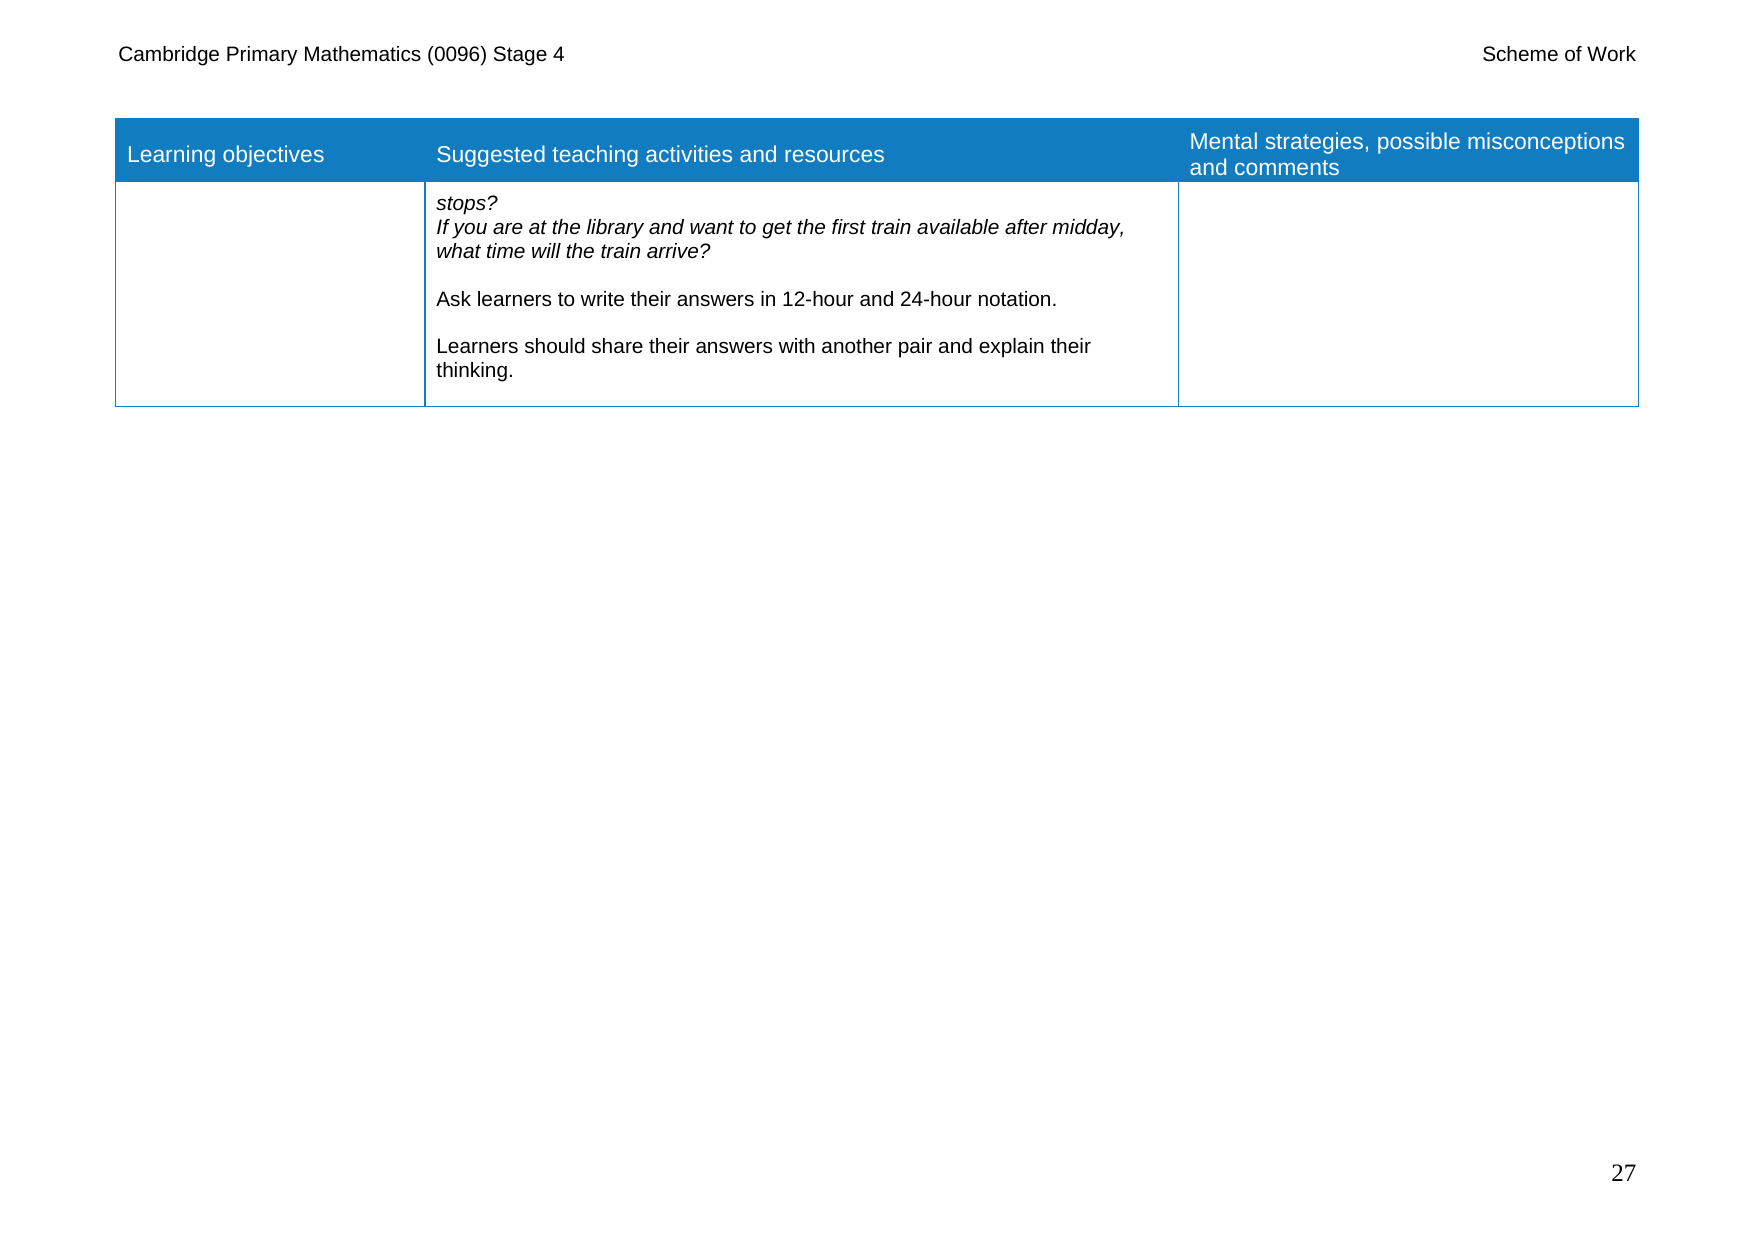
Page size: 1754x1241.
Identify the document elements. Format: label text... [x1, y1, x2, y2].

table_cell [426, 182, 1178, 406]
table_header Suggested teaching activities and resources [426, 119, 1178, 181]
table_header Mental strategies, possible misconceptions and comments [1179, 119, 1638, 181]
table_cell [116, 182, 424, 406]
table_cell [1179, 182, 1638, 406]
table_header Learning objectives [116, 119, 424, 181]
